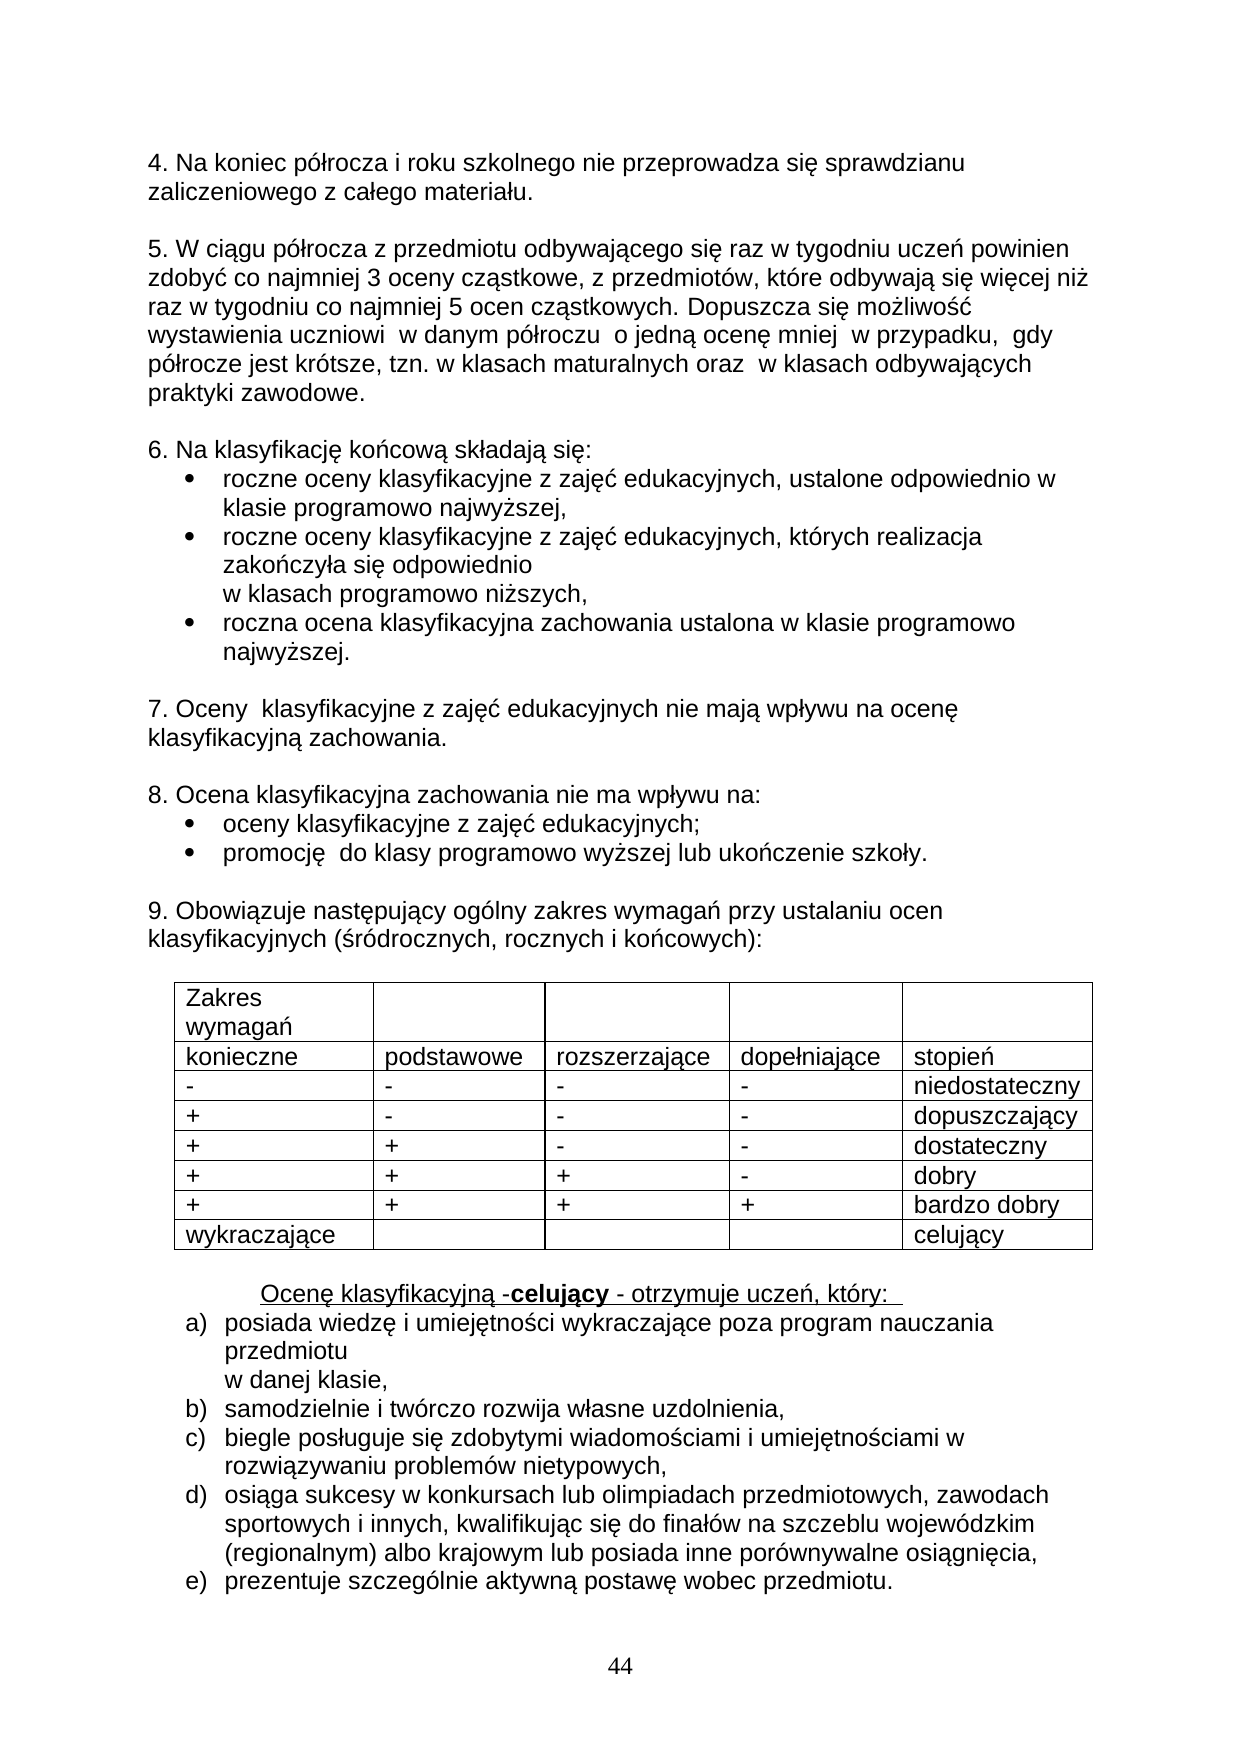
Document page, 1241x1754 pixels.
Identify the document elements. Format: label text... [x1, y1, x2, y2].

table_cell + [175, 1101, 373, 1130]
table_header [730, 983, 902, 1041]
table_cell rozszerzające [546, 1042, 729, 1070]
list roczna ocena klasyfikacyjna zachowania ustalona w klasie programowo najwyższej. [185, 608, 1092, 666]
text 6. Na klasyfikację końcową składają się: [148, 435, 1092, 464]
table_cell [374, 1220, 544, 1249]
table_cell + [175, 1161, 373, 1189]
list osiąga sukcesy w konkursach lub olimpiadach przedmiotowych, zawodach sportowych i innych, kwalifikując się do finałów na szczeblu wojewódzkim (regionalnym) albo krajowym lub posiada inne porównywalne osiągnięcia, [185, 1480, 1092, 1566]
table_cell - [730, 1161, 902, 1189]
table_cell [546, 1220, 729, 1249]
table_cell - [374, 1071, 544, 1100]
list roczne oceny klasyfikacyjne z zajęć edukacyjnych, których realizacja zakończyła się odpowiednio w klasach programowo niższych, [185, 522, 1092, 608]
table_cell konieczne [175, 1042, 373, 1070]
list roczne oceny klasyfikacyjne z zajęć edukacyjnych, ustalone odpowiednio w klasie programowo najwyższej, [185, 464, 1092, 522]
table_cell dopuszczający [903, 1101, 1092, 1130]
table_cell + [175, 1131, 373, 1160]
table_cell + [546, 1191, 729, 1219]
table_cell bardzo dobry [903, 1191, 1092, 1219]
table_header Zakres wymagań [175, 983, 373, 1041]
table_cell niedostateczny [903, 1071, 1092, 1100]
list promocję do klasy programowo wyższej lub ukończenie szkoły. [185, 838, 1092, 867]
table_cell dobry [903, 1161, 1092, 1189]
table_cell [730, 1220, 902, 1249]
table_cell dopełniające [730, 1042, 902, 1070]
table_cell + [175, 1191, 373, 1219]
table_cell + [374, 1131, 544, 1160]
table_cell dostateczny [903, 1131, 1092, 1160]
table_cell + [546, 1161, 729, 1189]
text 9. Obowiązuje następujący ogólny zakres wymagań przy ustalaniu ocen klasyfikacyjnych (śródrocznych, rocznych i końcowych): [148, 896, 1092, 953]
list posiada wiedzę i umiejętności wykraczające poza program nauczania przedmiotu w danej klasie, [185, 1308, 1092, 1394]
text Ocenę klasyfikacyjną -celujący - otrzymuje uczeń, który: [186, 1279, 1092, 1308]
table_cell - [730, 1101, 902, 1130]
table_cell - [546, 1071, 729, 1100]
text 4. Na koniec półrocza i roku szkolnego nie przeprowadza się sprawdzianu zaliczeniowego z całego materiału. [148, 148, 1092, 205]
table_cell celujący [903, 1220, 1092, 1249]
table_header [374, 983, 544, 1041]
text 8. Ocena klasyfikacyjna zachowania nie ma wpływu na: [148, 781, 1092, 809]
list oceny klasyfikacyjne z zajęć edukacyjnych; [185, 809, 1092, 838]
list 5. W ciągu półrocza z przedmiotu odbywającego się raz w tygodniu uczeń powinien zdobyć co najmniej 3 oceny cząstkowe, z przedmiotów, które odbywają się więcej niż raz w tygodniu co najmniej 5 ocen cząstkowych. Dopuszcza się możliwość wystawienia uczniowi w danym półroczu o jedną ocenę mniej w przypadku, gdy półrocze jest krótsze, tzn. w klasach maturalnych oraz w klasach odbywających praktyki zawodowe. [148, 234, 1092, 406]
table_cell wykraczające [175, 1220, 373, 1249]
table_cell - [175, 1071, 373, 1100]
table_cell - [374, 1101, 544, 1130]
table_cell + [730, 1191, 902, 1219]
table_cell - [546, 1131, 729, 1160]
table_header [546, 983, 729, 1041]
table_cell - [546, 1101, 729, 1130]
table_cell + [374, 1191, 544, 1219]
table_header [903, 983, 1092, 1041]
table_cell - [730, 1071, 902, 1100]
list biegle posługuje się zdobytymi wiadomościami i umiejętnościami w rozwiązywaniu problemów nietypowych, [185, 1423, 1092, 1480]
table_cell + [374, 1161, 544, 1189]
table_cell podstawowe [374, 1042, 544, 1070]
text 7. Oceny klasyfikacyjne z zajęć edukacyjnych nie mają wpływu na ocenę klasyfikacyjną zachowania. [148, 694, 1092, 752]
list prezentuje szczególnie aktywną postawę wobec przedmiotu. [185, 1566, 1092, 1595]
table_cell stopień [903, 1042, 1092, 1070]
list samodzielnie i twórczo rozwija własne uzdolnienia, [185, 1394, 1092, 1423]
table_cell - [730, 1131, 902, 1160]
